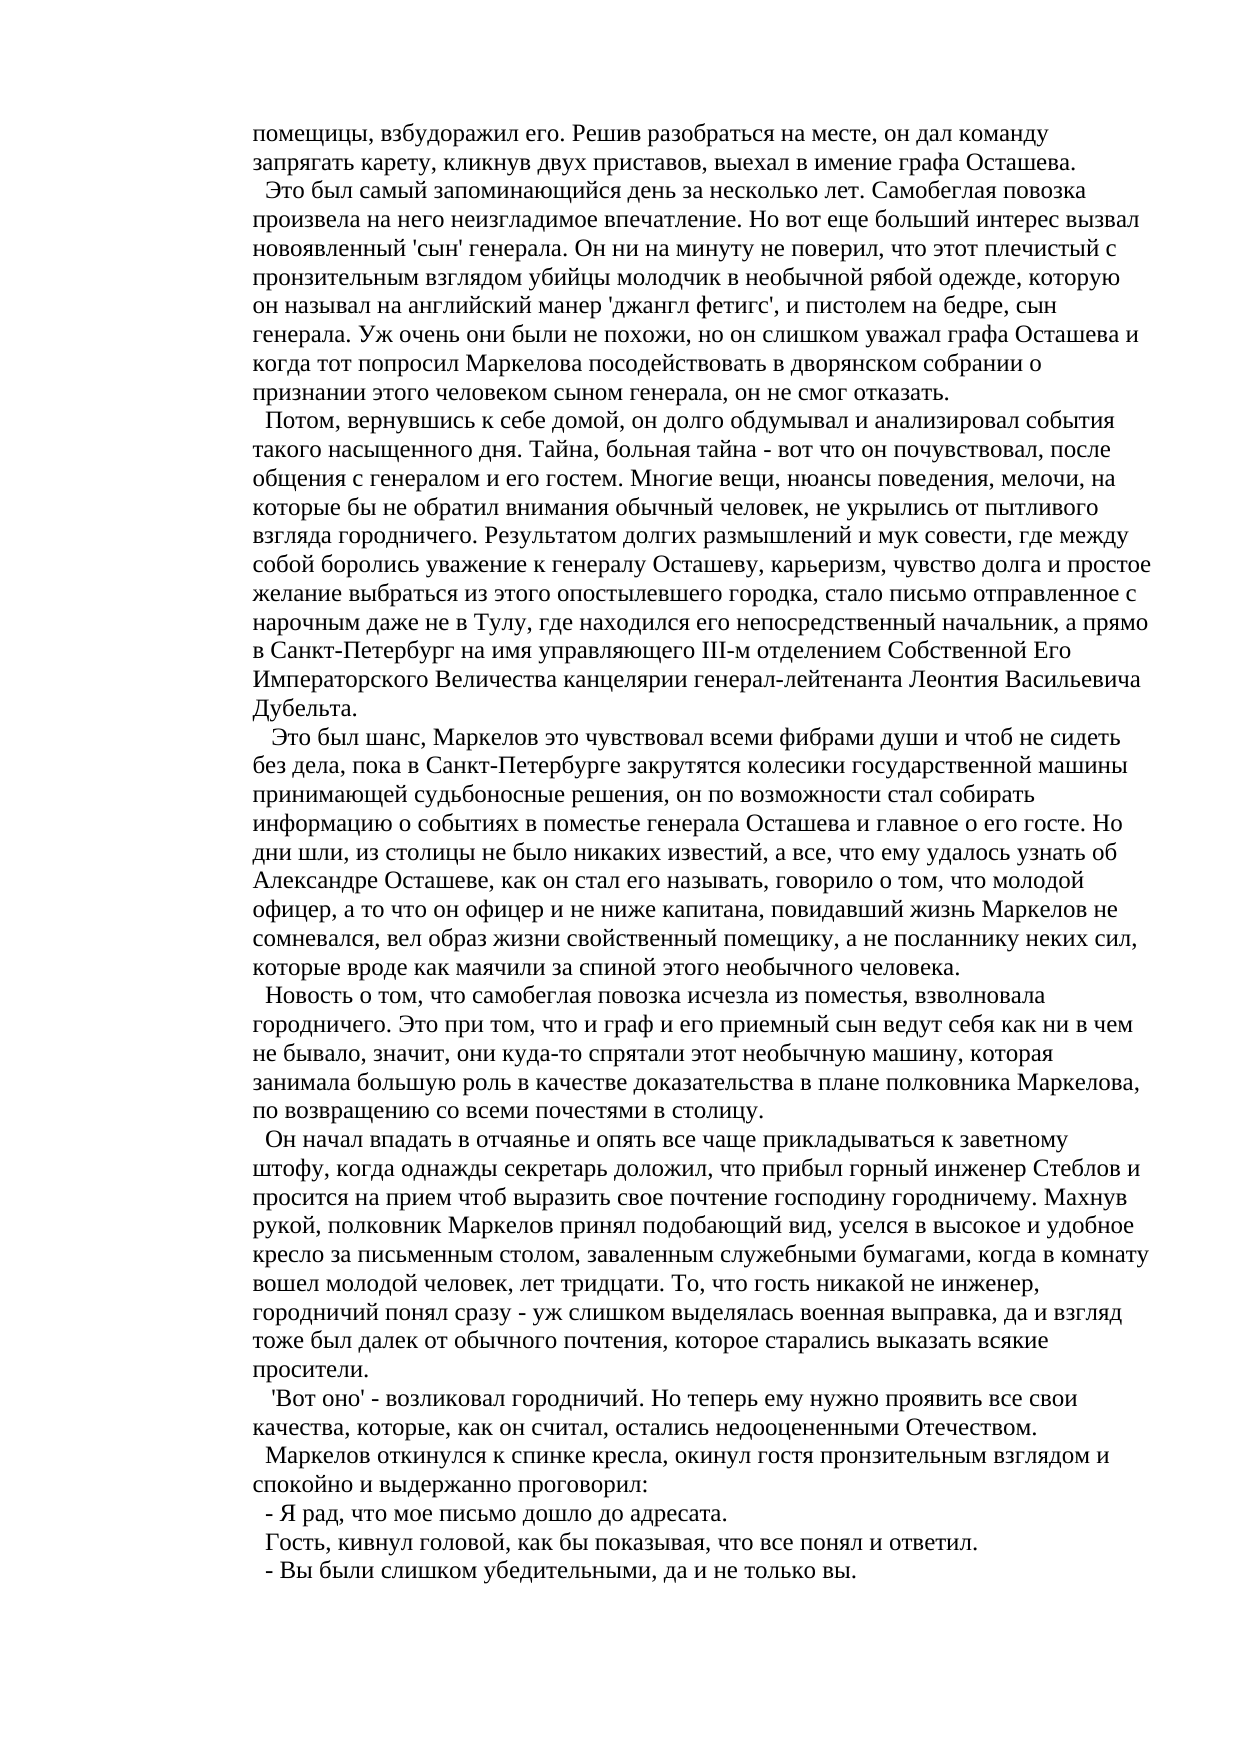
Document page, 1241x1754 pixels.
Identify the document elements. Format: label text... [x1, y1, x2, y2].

text Новость о том, что самобеглая повозка исчезла из поместья, взволновала городничего. Это при том, что и граф и его приемный сын ведут себя как ни в чем не бывало, значит, они куда-то спрятали этот необычную машину, которая занимала большую роль в качестве доказательства в плане полковника Маркелова, по возвращению со всеми почестями в столицу. [252, 981, 1152, 1124]
text - Вы были слишком убедительными, да и не только вы. [252, 1556, 1152, 1584]
text Потом, вернувшись к себе домой, он долго обдумывал и анализировал события такого насыщенного дня. Тайна, больная тайна - вот что он почувствовал, после общения с генералом и его гостем. Многие вещи, нюансы поведения, мелочи, на которые бы не обратил внимания обычный человек, не укрылись от пытливого взгляда городничего. Результатом долгих размышлений и мук совести, где между собой боролись уважение к генералу Осташеву, карьеризм, чувство долга и простое желание выбраться из этого опостылевшего городка, стало письмо отправленное с нарочным даже не в Тулу, где находился его непосредственный начальник, а прямо в Санкт-Петербург на имя управляющего III-м отделением Собственной Его Императорского Величества канцелярии генерал-лейтенанта Леонтия Васильевича Дубельта. [252, 406, 1152, 722]
text Маркелов откинулся к спинке кресла, окинул гостя пронзительным взглядом и спокойно и выдержанно проговорил: [252, 1441, 1152, 1498]
text 'Вот оно' - возликовал городничий. Но теперь ему нужно проявить все свои качества, которые, как он считал, остались недооцененными Отечеством. [252, 1383, 1152, 1441]
text Гость, кивнул головой, как бы показывая, что все понял и ответил. [252, 1527, 1152, 1556]
text Он начал впадать в отчаянье и опять все чаще прикладываться к заветному штофу, когда однажды секретарь доложил, что прибыл горный инженер Стеблов и просится на прием чтоб выразить свое почтение господину городничему. Махнув рукой, полковник Маркелов принял подобающий вид, уселся в высокое и удобное кресло за письменным столом, заваленным служебными бумагами, когда в комнату вошел молодой человек, лет тридцати. То, что гость никакой не инженер, городничий понял сразу - уж слишком выделялась военная выправка, да и взгляд тоже был далек от обычного почтения, которое старались выказать всякие просители. [252, 1124, 1152, 1383]
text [252, 118, 1152, 176]
text - Я рад, что мое письмо дошло до адресата. [252, 1498, 1152, 1527]
text Это был самый запоминающийся день за несколько лет. Самобеглая повозка произвела на него неизгладимое впечатление. Но вот еще больший интерес вызвал новоявленный 'сын' генерала. Он ни на минуту не поверил, что этот плечистый с пронзительным взглядом убийцы молодчик в необычной рябой одежде, которую он называл на английский манер 'джангл фетигс', и пистолем на бедре, сын генерала. Уж очень они были не похожи, но он слишком уважал графа Осташева и когда тот попросил Маркелова посодействовать в дворянском собрании о признании этого человеком сыном генерала, он не смог отказать. [252, 176, 1152, 406]
text Это был шанс, Маркелов это чувствовал всеми фибрами души и чтоб не сидеть без дела, пока в Санкт-Петербурге закрутятся колесики государственной машины принимающей судьбоносные решения, он по возможности стал собирать информацию о событиях в поместье генерала Осташева и главное о его госте. Но дни шли, из столицы не было никаких известий, а все, что ему удалось узнать об Александре Осташеве, как он стал его называть, говорило о том, что молодой офицер, а то что он офицер и не ниже капитана, повидавший жизнь Маркелов не сомневался, вел образ жизни свойственный помещику, а не посланнику неких сил, которые вроде как маячили за спиной этого необычного человека. [252, 722, 1152, 981]
